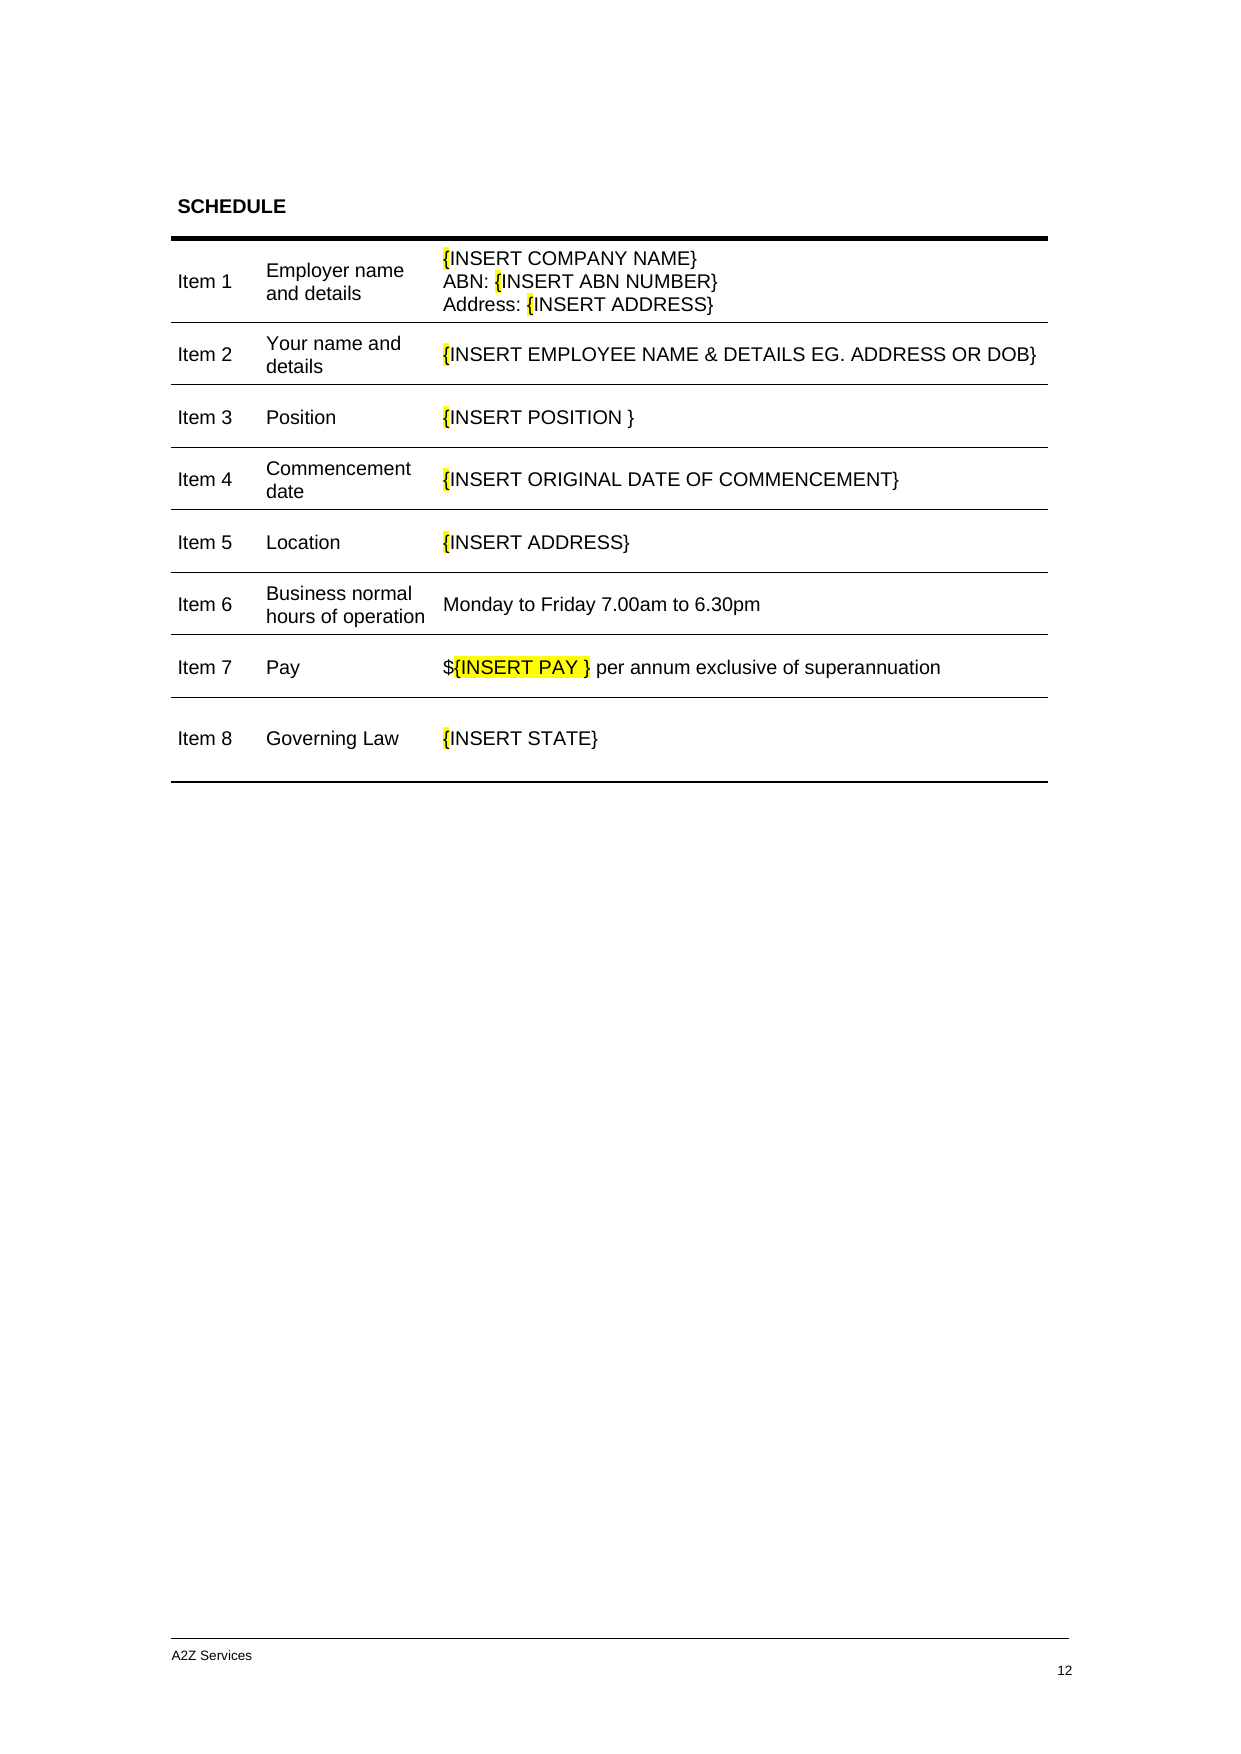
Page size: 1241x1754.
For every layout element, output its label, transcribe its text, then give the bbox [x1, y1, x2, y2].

table_header Position [260, 388, 437, 447]
table_header [437, 450, 1048, 509]
table_cell [171, 241, 260, 322]
table_header [437, 513, 1048, 572]
table_header Schedule [171, 177, 1048, 236]
table_header [437, 721, 1048, 781]
table_header Location [260, 513, 437, 572]
table_header [171, 721, 260, 781]
table_cell ABN: Address: [437, 241, 1048, 322]
table_header [171, 388, 260, 447]
table_header [171, 638, 260, 697]
table_header [171, 325, 260, 384]
table_header [171, 513, 260, 572]
table_header [171, 575, 260, 634]
table_header Monday to Friday 7.00am to 6.30pm [437, 575, 1048, 634]
table_header [437, 325, 1048, 384]
table_header [171, 450, 260, 509]
table_header Your name and details [260, 325, 437, 384]
table_cell Employer name and details [260, 241, 437, 322]
table_header Commencement date [260, 450, 437, 509]
table_header Governing Law [260, 721, 437, 781]
table_header Pay [260, 638, 437, 697]
table_header Business normal hours of operation [260, 575, 437, 634]
table_header [437, 388, 1048, 447]
table_header $ per annum exclusive of superannuation [437, 638, 1048, 697]
